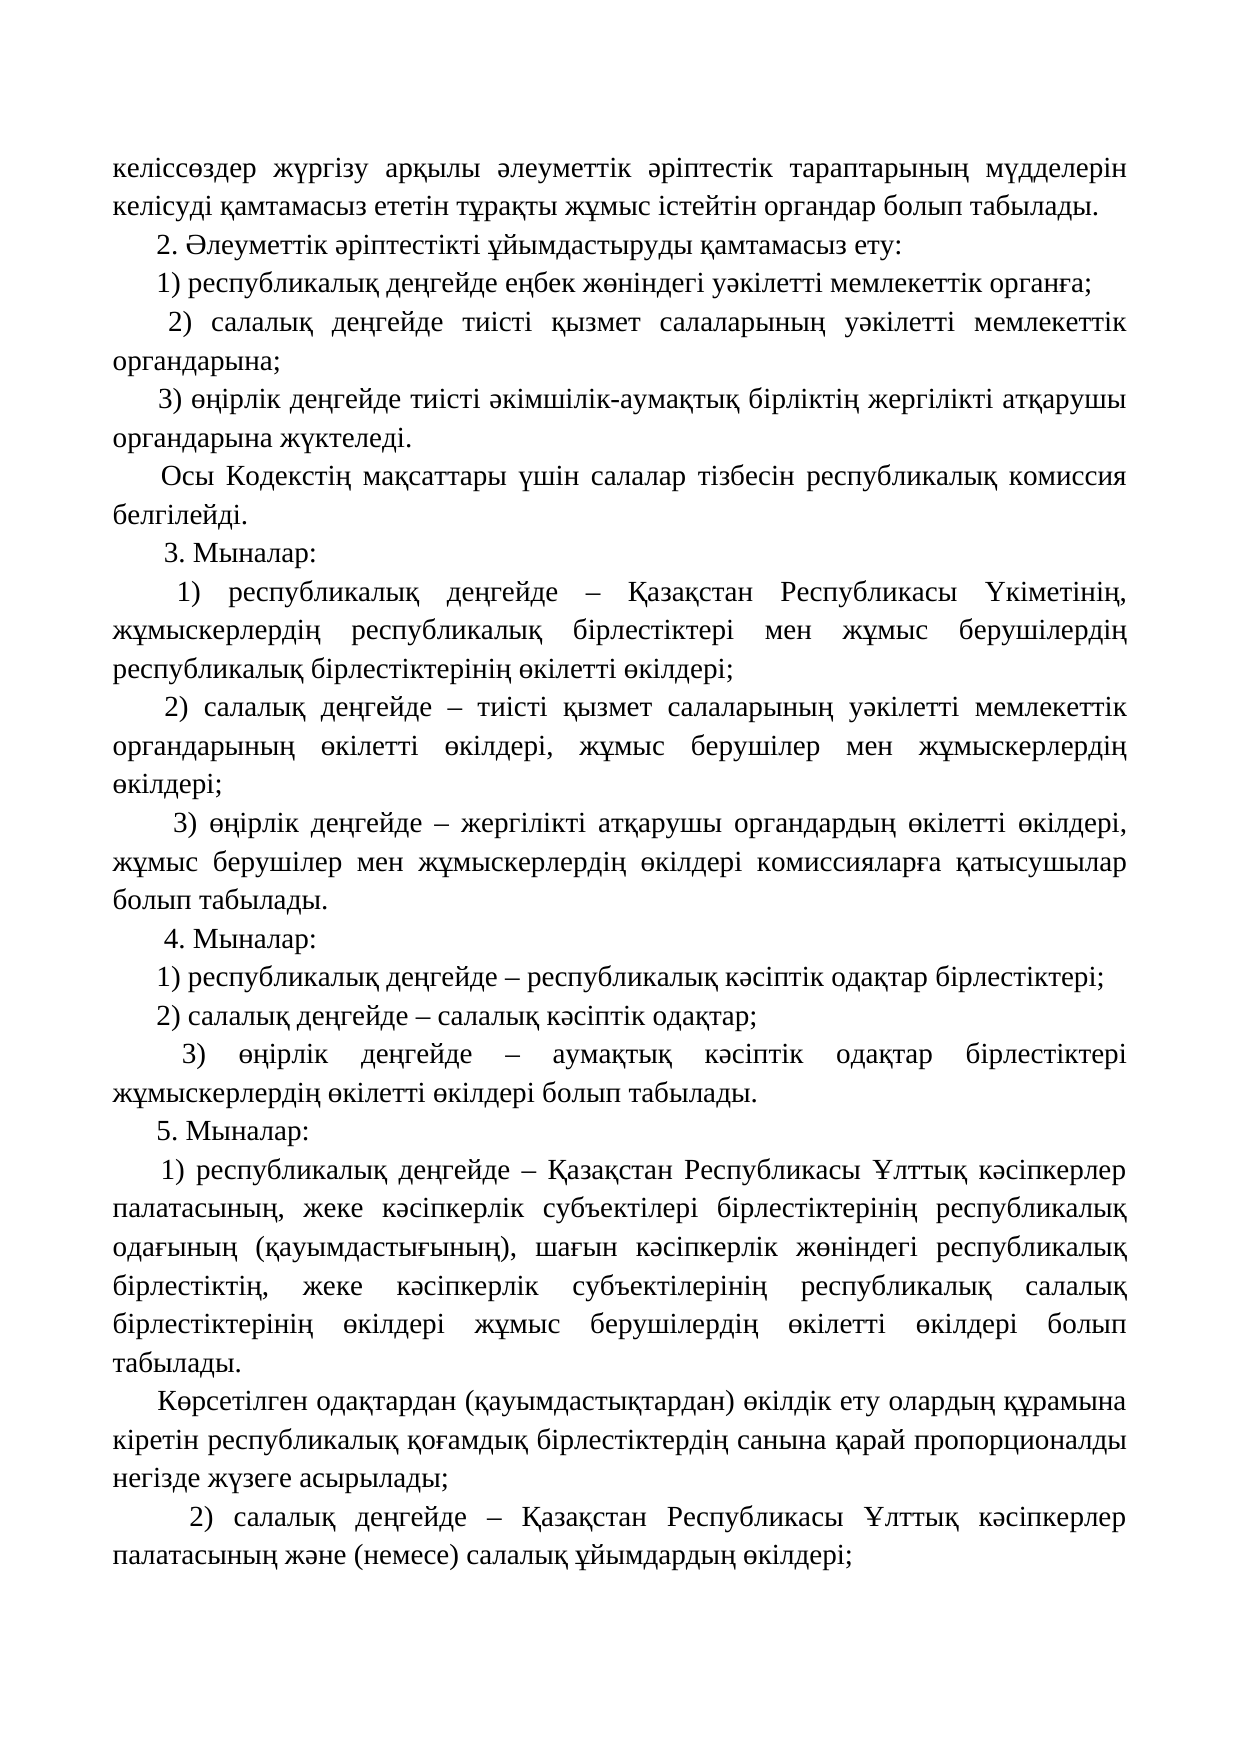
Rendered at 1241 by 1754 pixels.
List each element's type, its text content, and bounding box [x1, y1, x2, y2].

text 3) өңірлік деңгейде – аумақтық кәсіптік одақтар бiрлестiктері жұмыскерлердiң өкiлеттi өкiлдерi болып табылады. [112, 1036, 1128, 1108]
text 4. Мыналар: [112, 921, 1128, 954]
text 3) өңірлік деңгейде – жергілікті атқарушы органдардың өкілетті өкілдері, жұмыс берушілер мен жұмыскерлердің өкілдері комиссияларға қатысушылар болып табылады. [112, 805, 1128, 916]
text 3) өңірлік деңгейде тиісті әкімшілік-аумақтық бірліктің жергілікті атқарушы органдарына жүктеледі. [112, 381, 1128, 453]
text 1) республикалық деңгейде – Қазақстан Республикасы Үкіметінің, жұмыскерлердің республикалық бірлестіктері мен жұмыс берушілердің республикалық бірлестіктерінің өкілетті өкілдері; [112, 574, 1128, 684]
text 2) салалық деңгейде – Қазақстан Республикасы Ұлттық кәсіпкерлер палатасының және (немесе) салалық ұйымдардың өкілдері; [112, 1499, 1128, 1571]
text 2. Әлеуметтік әріптестікті ұйымдастыруды қамтамасыз ету: [112, 227, 1128, 261]
text 3. Мыналар: [112, 535, 1128, 569]
text 2) салалық деңгейде тиiстi қызмет салаларының уәкiлеттi мемлекеттік органдарына; [112, 304, 1128, 376]
text 2) салалық деңгейде – тиісті қызмет салаларының уәкілетті мемлекеттік органдарының өкілетті өкілдері, жұмыс берушілер мен жұмыскерлердің өкілдері; [112, 689, 1128, 800]
text Көрсетілген одақтардан (қауымдастықтардан) өкілдік ету олардың құрамына кіретін республикалық қоғамдық бірлестіктердің санына қарай пропорционалды негізде жүзеге асырылады; [112, 1383, 1128, 1494]
text 1) республикалық деңгейде – Қазақстан Республикасы Ұлттық кәсіпкерлер палатасының, жеке кәсіпкерлік субъектілері бірлестіктерінің республикалық одағының (қауымдастығының), шағын кәсіпкерлік жөніндегі республикалық бірлестіктің, жеке кәсіпкерлік субъектілерінің республикалық салалық бірлестіктерінің өкілдері жұмыс берушілердің өкілетті өкілдері болып табылады. [112, 1152, 1128, 1378]
text Осы Кодекстің мақсаттары үшін салалар тізбесін республикалық комиссия белгілейді. [112, 458, 1128, 530]
text 1) республикалық деңгейде еңбек жөніндегі уәкілетті мемлекеттік органға; [112, 266, 1128, 299]
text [112, 150, 1128, 222]
text 5. Мыналар: [112, 1113, 1128, 1147]
text 1) республикалық деңгейде – республикалық кәсіптік одақтар бiрлестiктері; [112, 959, 1128, 993]
text 2) салалық деңгейде – салалық кәсіптік одақтар; [112, 998, 1128, 1031]
